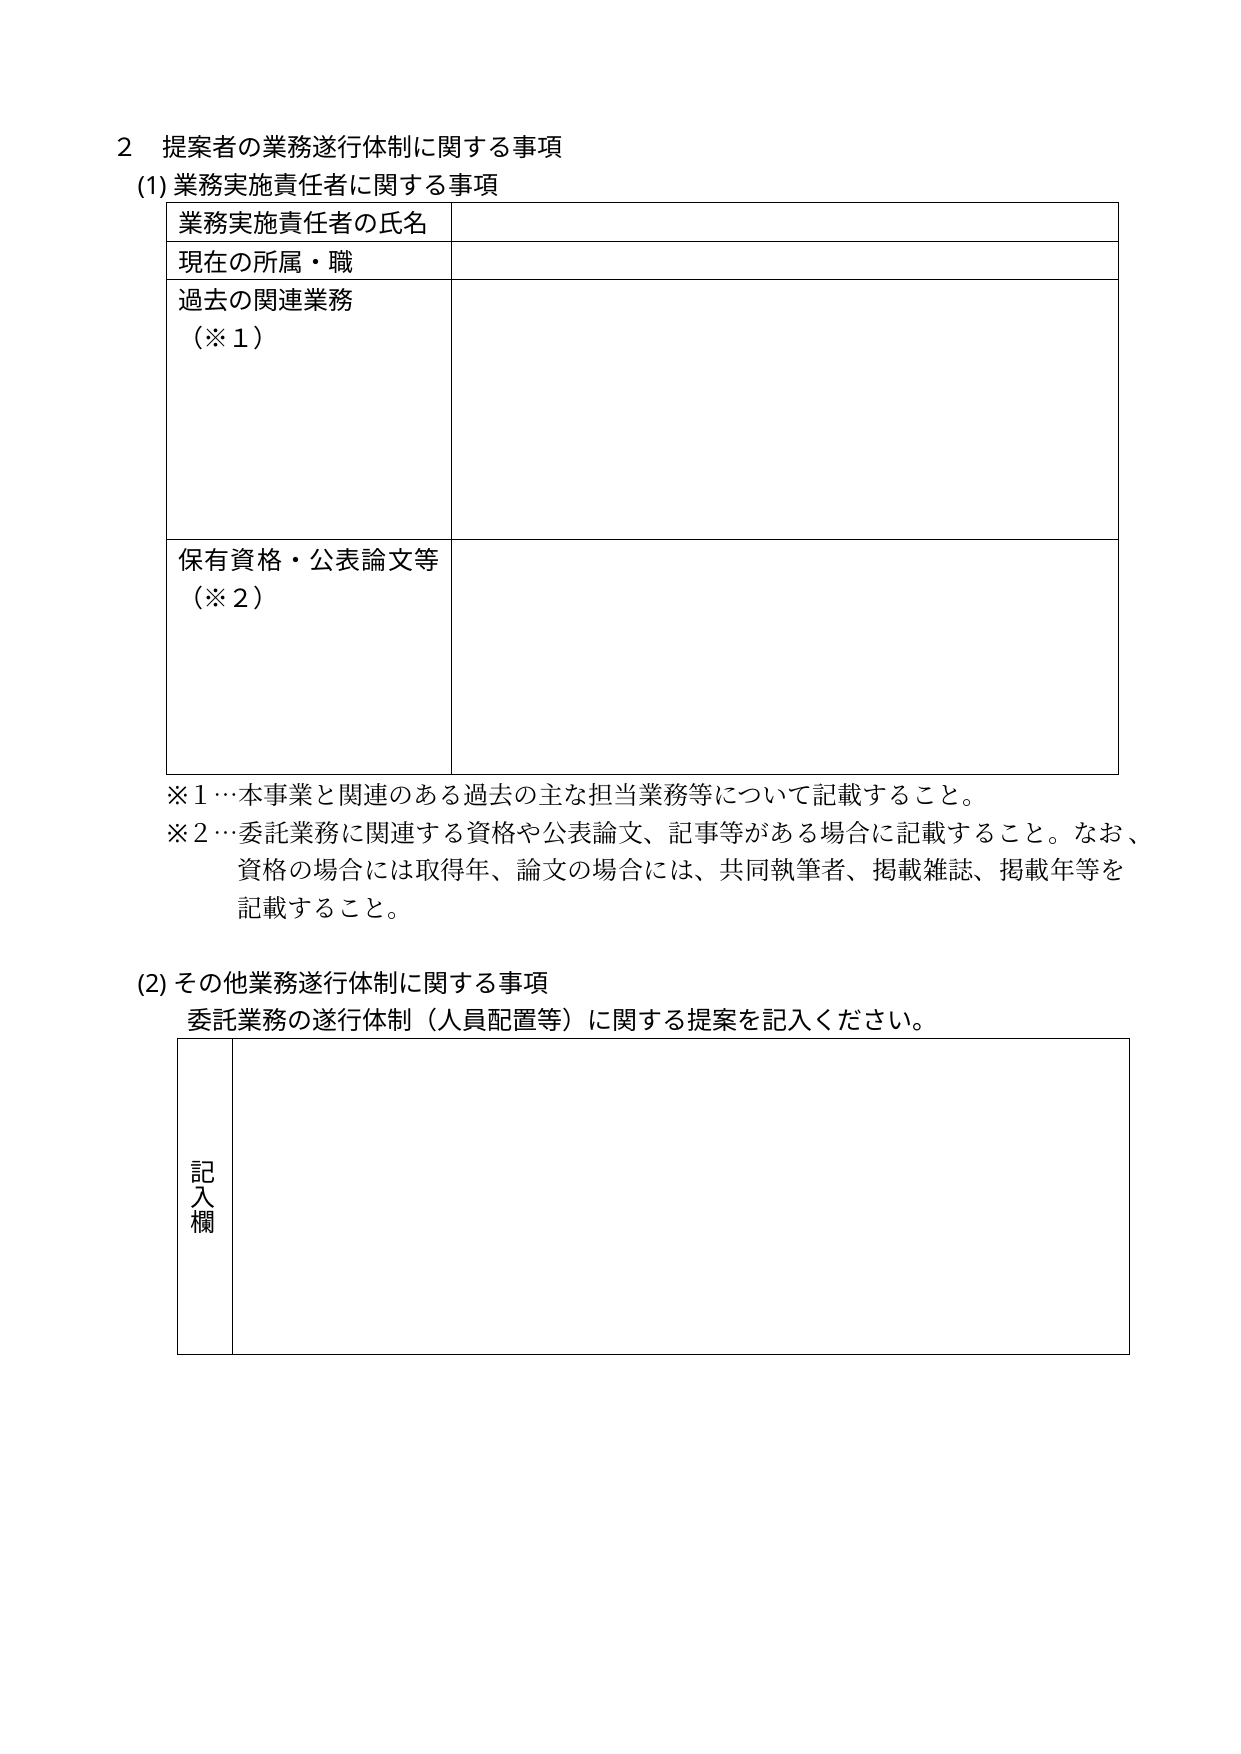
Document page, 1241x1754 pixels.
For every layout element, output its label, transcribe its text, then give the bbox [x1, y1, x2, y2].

table_cell [452, 242, 1118, 279]
table_header [233, 1039, 1129, 1354]
table_header 業務実施責任者の氏名 [167, 203, 451, 241]
table_cell [452, 280, 1118, 539]
table_cell 現在の所属・職 [167, 242, 451, 279]
text 委託業務の遂行体制（人員配置等）に関する提案を記入ください。 [112, 1000, 1128, 1038]
table_cell 保有資格・公表論文等（※２） [167, 540, 451, 774]
text (2) その他業務遂行体制に関する事項 [112, 963, 1128, 1000]
text ※２…委託業務に関連する資格や公表論文、記事等がある場合に記載すること。なお、資格の場合には取得年、論文の場合には、共同執筆者、掲載雑誌、掲載年等を記載すること。 [167, 813, 1128, 925]
table_cell 過去の関連業務 （※１） [167, 280, 451, 539]
table_cell [452, 540, 1118, 774]
text ※１…本事業と関連のある過去の主な担当業務等について記載すること。 [167, 775, 1128, 813]
text (1) 業務実施責任者に関する事項 [112, 164, 1128, 202]
text ２ 提案者の業務遂行体制に関する事項 [112, 127, 1128, 164]
table_header 記入欄 [178, 1039, 232, 1354]
table_header [452, 203, 1118, 241]
